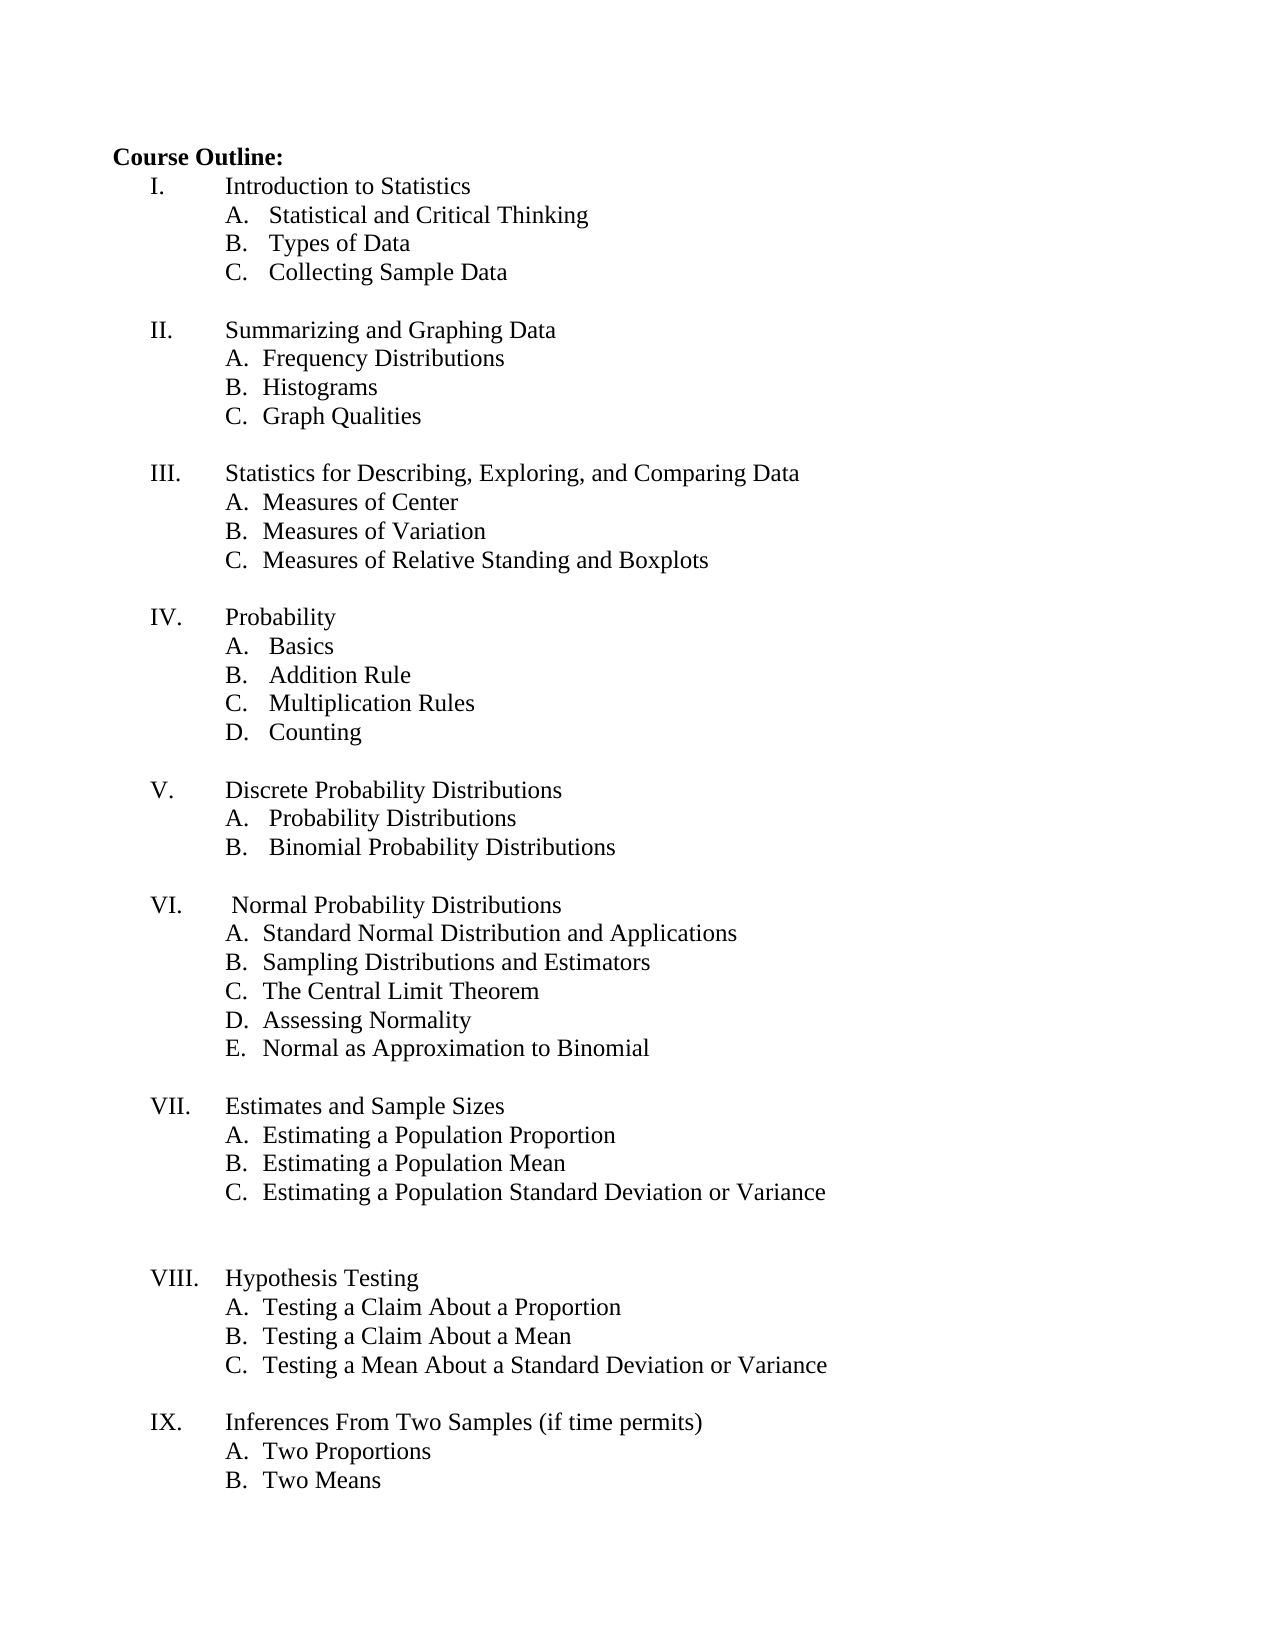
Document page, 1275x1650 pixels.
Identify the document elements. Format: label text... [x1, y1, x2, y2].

list Introduction to Statistics [150, 171, 1162, 200]
subtitle Course Outline: [112, 142, 1162, 171]
list Measures of Relative Standing and Boxplots [225, 545, 1162, 573]
list Summarizing and Graphing Data [150, 315, 1162, 343]
list Statistics for Describing, Exploring, and Comparing Data [150, 458, 1162, 487]
list The Central Limit Theorem [225, 976, 1162, 1005]
list Normal Probability Distributions [150, 890, 1162, 918]
list Standard Normal Distribution and Applications [225, 918, 1162, 947]
list Counting [225, 717, 1162, 746]
list Measures of Variation [225, 516, 1162, 545]
list Probability Distributions [225, 803, 1162, 832]
list Estimating a Population Proportion [225, 1120, 1162, 1148]
list Assessing Normality [225, 1005, 1162, 1033]
list Types of Data [225, 228, 1162, 257]
list Estimates and Sample Sizes [150, 1091, 1162, 1120]
list Hypothesis Testing [150, 1263, 1162, 1292]
list Graph Qualities [225, 401, 1162, 430]
list Histograms [225, 372, 1162, 401]
list Discrete Probability Distributions [150, 775, 1162, 803]
list Normal as Approximation to Binomial [225, 1033, 1162, 1062]
list Statistical and Critical Thinking [225, 200, 1162, 228]
list Estimating a Population Standard Deviation or Variance [225, 1177, 1162, 1206]
list Two Means [225, 1465, 1162, 1493]
list Testing a Claim About a Mean [225, 1321, 1162, 1350]
list Collecting Sample Data [225, 257, 1162, 286]
list Binomial Probability Distributions [225, 832, 1162, 861]
list Two Proportions [225, 1436, 1162, 1465]
list Addition Rule [225, 660, 1162, 688]
list Probability [150, 602, 1162, 631]
list Multiplication Rules [225, 688, 1162, 717]
list Basics [225, 631, 1162, 660]
list Measures of Center [225, 487, 1162, 516]
list Inferences From Two Samples (if time permits) [150, 1407, 1162, 1436]
list Testing a Mean About a Standard Deviation or Variance [225, 1350, 1162, 1378]
list Frequency Distributions [225, 343, 1162, 372]
list Testing a Claim About a Proportion [225, 1292, 1162, 1321]
list Estimating a Population Mean [225, 1148, 1162, 1177]
list Sampling Distributions and Estimators [225, 947, 1162, 976]
